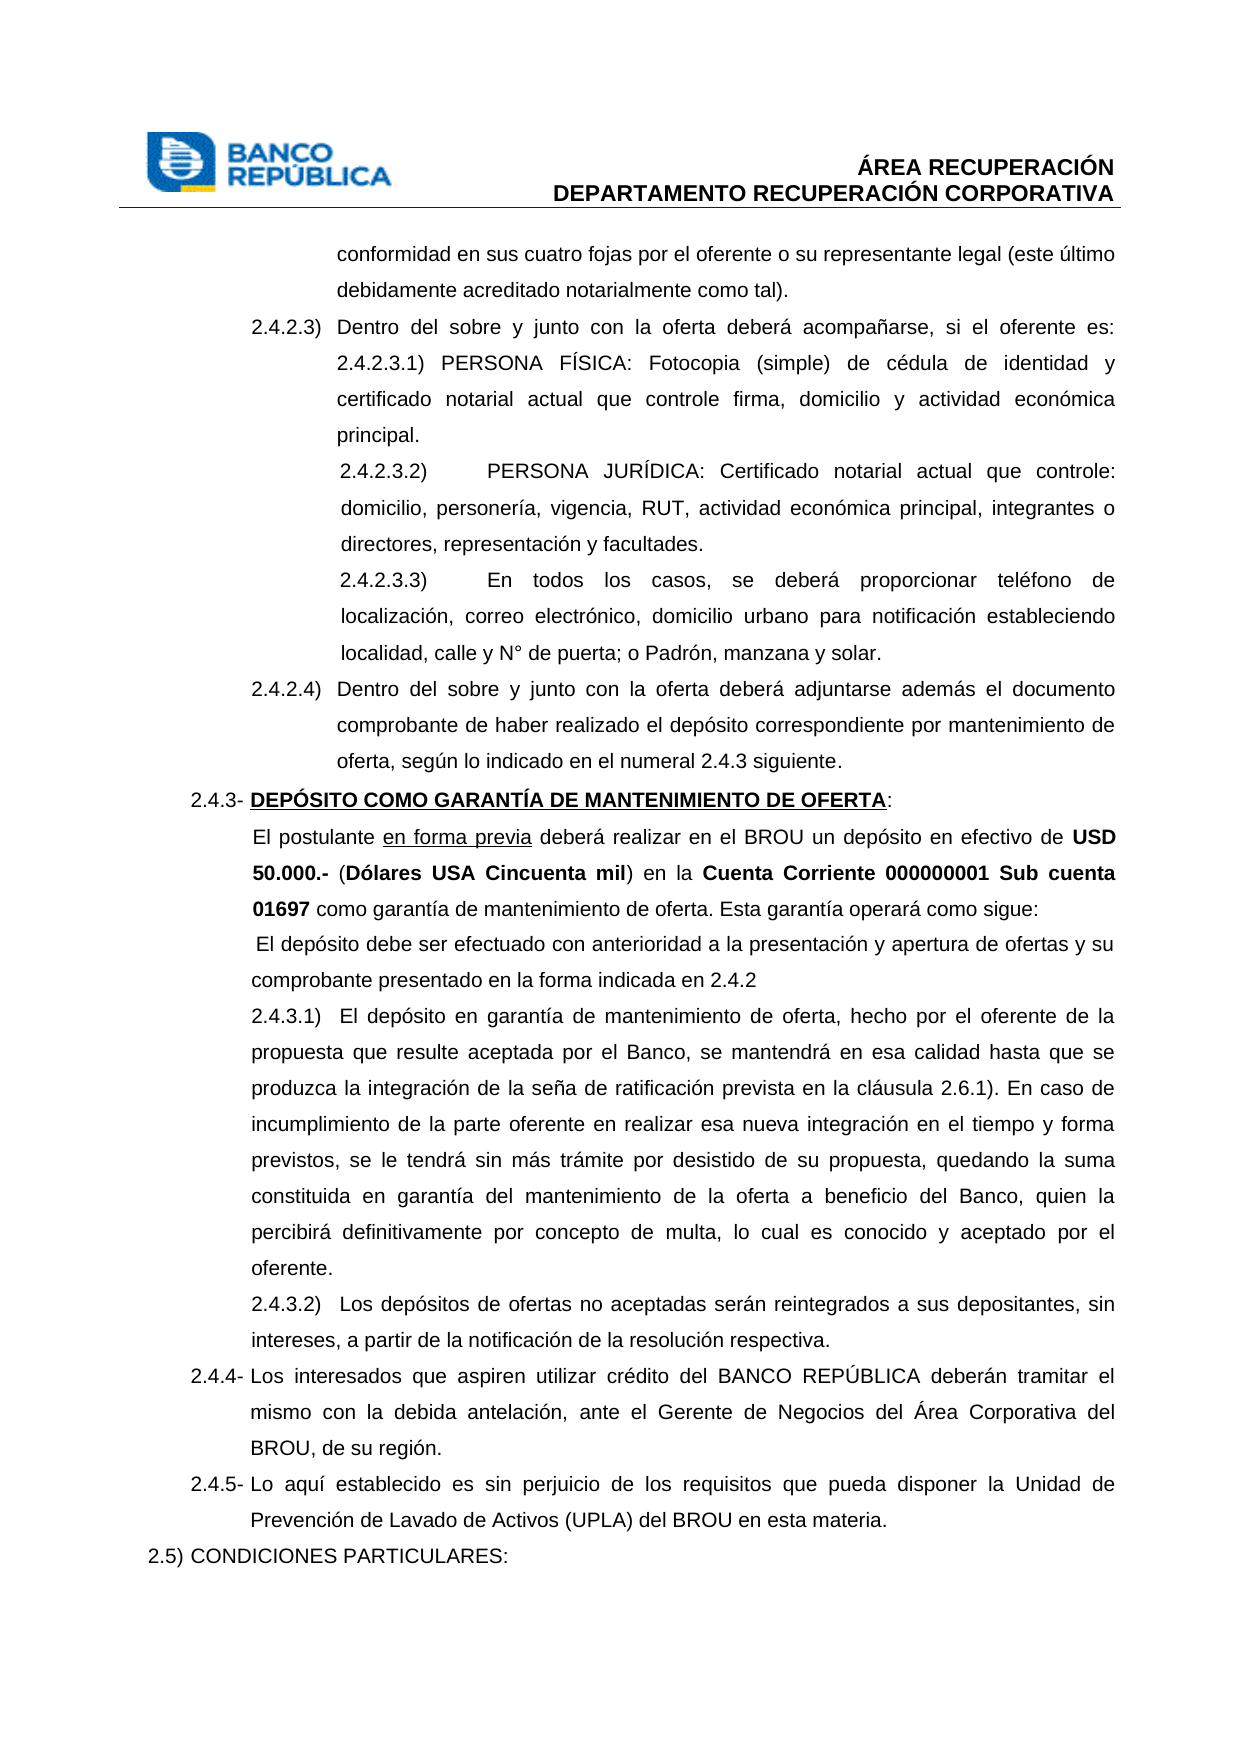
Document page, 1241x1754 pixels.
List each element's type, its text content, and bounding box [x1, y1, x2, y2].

list Los depósitos de ofertas no aceptadas serán reintegrados a sus depositantes, sin intereses, a partir de la notificación de la resolución respectiva. [251, 1292, 1116, 1352]
list En todos los casos, se deberá proporcionar teléfono de localización, correo electrónico, domicilio urbano para notificación estableciendo localidad, calle y N° de puerta; o Padrón, manzana y solar. [339, 568, 1116, 664]
text El depósito debe ser efectuado con anterioridad a la presentación y apertura de ofertas y su comprobante presentado en la forma indicada en 2.4.2 [236, 932, 1116, 992]
list Lo aquí establecido es sin perjuicio de los requisitos que pueda disponer la Unidad de Prevención de Lavado de Activos (UPLA) del BROU en esta materia. [190, 1472, 1116, 1532]
list Los interesados que aspiren utilizar crédito del BANCO REPÚBLICA deberán tramitar el mismo con la debida antelación, ante el Gerente de Negocios del Área Corporativa del BROU, de su región. [190, 1363, 1116, 1459]
list CONDICIONES PARTICULARES: [148, 1544, 1116, 1568]
list PERSONA JURÍDICA: Certificado notarial actual que controle: domicilio, personería, vigencia, RUT, actividad económica principal, integrantes o directores, representación y facultades. [339, 459, 1116, 556]
list Dentro del sobre y junto con la oferta deberá adjuntarse además el documento comprobante de haber realizado el depósito correspondiente por mantenimiento de oferta, según lo indicado en el numeral 2.4.3 siguiente. [251, 677, 1116, 773]
list El depósito en garantía de mantenimiento de oferta, hecho por el oferente de la propuesta que resulte aceptada por el Banco, se mantendrá en esa calidad hasta que se produzca la integración de la seña de ratificación prevista en la cláusula 2.6.1). En caso de incumplimiento de la parte oferente en realizar esa nueva integración en el tiempo y forma previstos, se le tendrá sin más trámite por desistido de su propuesta, quedando la suma constituida en garantía del mantenimiento de la oferta a beneficio del Banco, quien la percibirá definitivamente por concepto de multa, lo cual es conocido y aceptado por el oferente. [251, 1004, 1116, 1280]
picture [126, 132, 414, 192]
list Dentro del sobre y junto con la oferta deberá acompañarse, si el oferente es: 2.4.2.3.1) PERSONA FÍSICA: Fotocopia (simple) de cédula de identidad y certificado notarial actual que controle firma, domicilio y actividad económica principal. [251, 314, 1116, 447]
text El postulante en forma previa deberá realizar en el BROU un depósito en efectivo de USD 50.000.- (Dólares USA Cincuenta mil) en la Cuenta Corriente 000000001 Sub cuenta 01697 como garantía de mantenimiento de oferta. Esta garantía operará como sigue: [252, 824, 1116, 920]
list DEPÓSITO COMO GARANTÍA DE MANTENIMIENTO DE OFERTA: [190, 788, 1116, 812]
